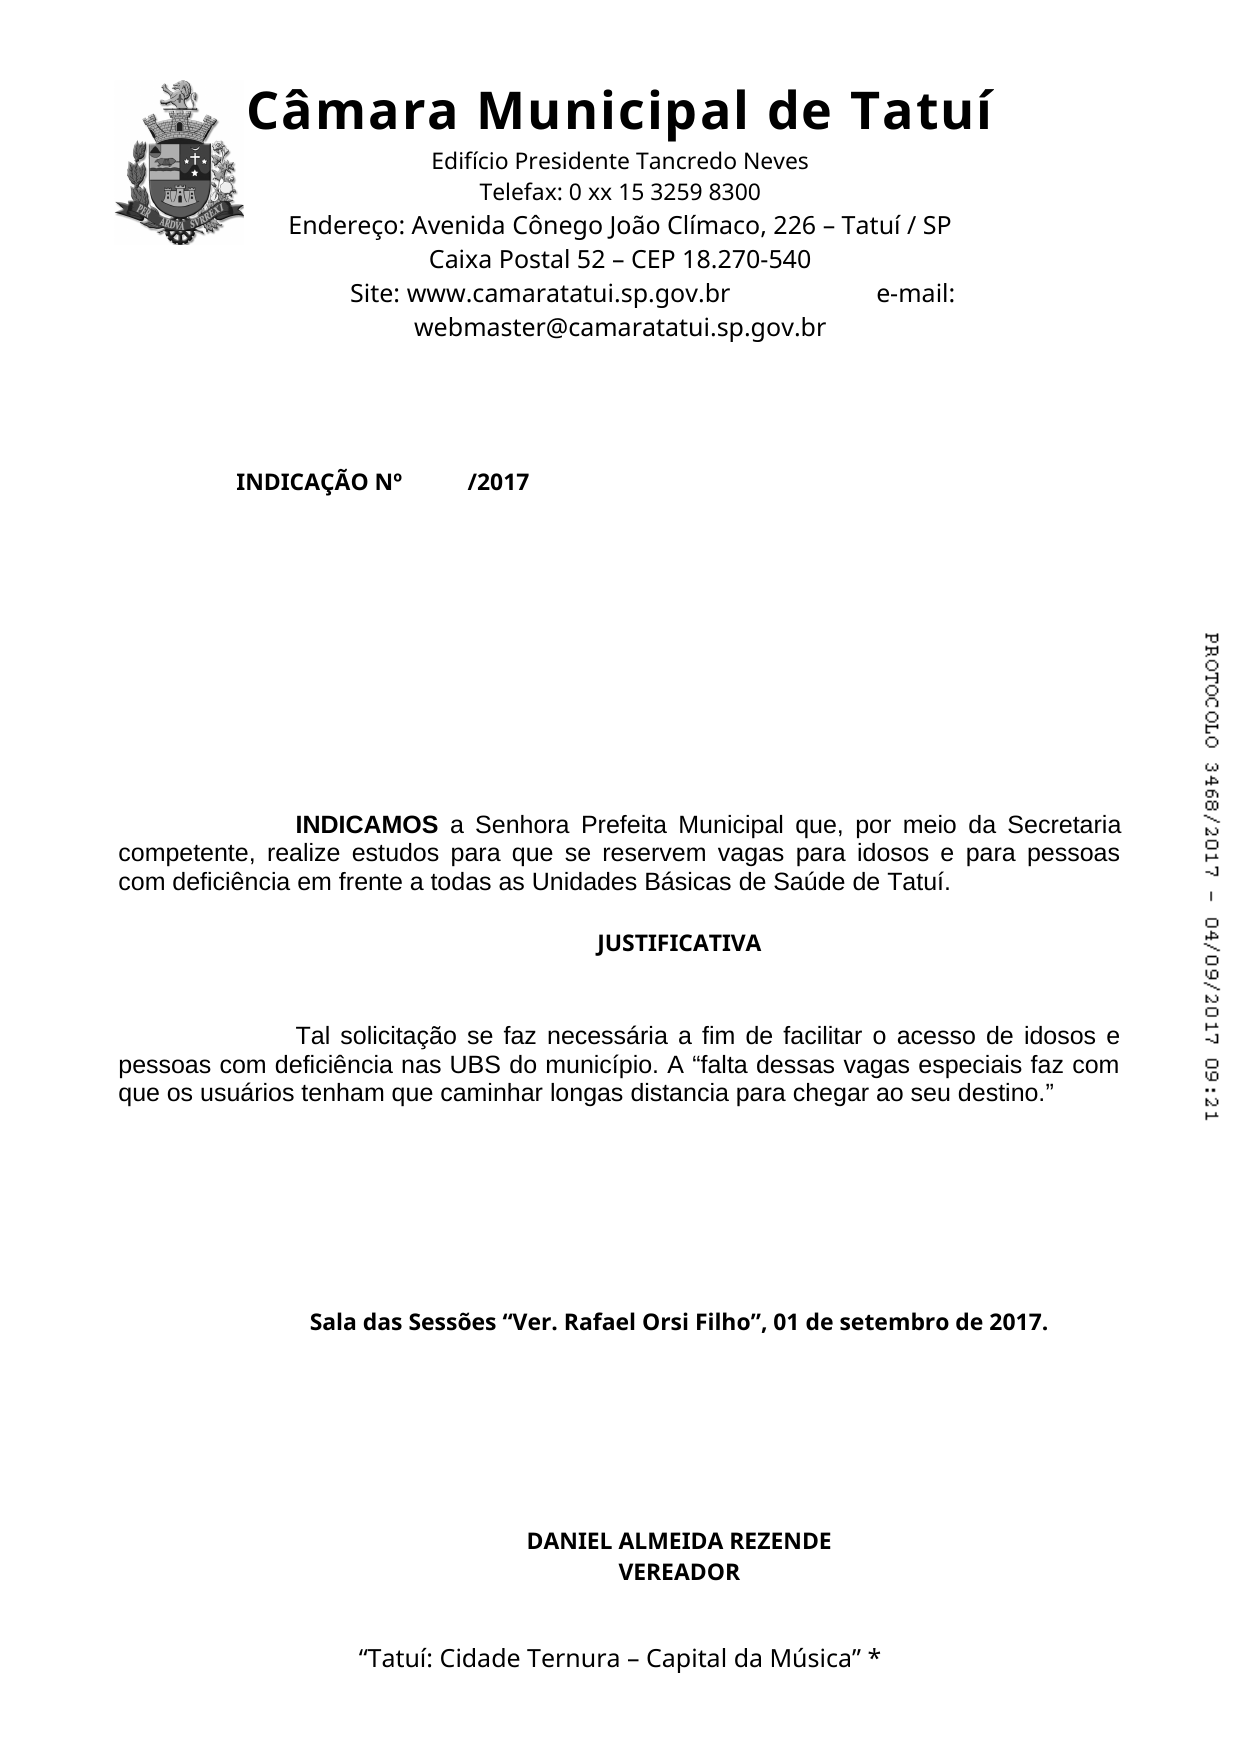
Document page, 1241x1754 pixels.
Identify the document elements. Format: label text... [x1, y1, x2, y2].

picture [1177, 629, 1241, 1125]
text JUSTIFICATIVA [236, 927, 1122, 958]
text Tal solicitação se faz necessária a fim de facilitar o acesso de idosos e pessoas com deficiência nas UBS do município. A “falta dessas vagas especiais faz com que os usuários tenham que caminhar longas distancia para chegar ao seu destino.” [118, 1021, 1122, 1107]
text Sala das Sessões “Ver. Rafael Orsi Filho”, 01 de setembro de 2017. [236, 1306, 1122, 1337]
text DANIEL ALMEIDA REZENDE [236, 1525, 1122, 1556]
text INDICAMOS a Senhora Prefeita Municipal que, por meio da Secretaria competente, realize estudos para que se reservem vagas para idosos e para pessoas com deficiência em frente a todas as Unidades Básicas de Saúde de Tatuí. [118, 809, 1122, 896]
text VEREADOR [236, 1556, 1122, 1587]
text INDICAÇÃO Nº /2017 [236, 466, 1122, 497]
